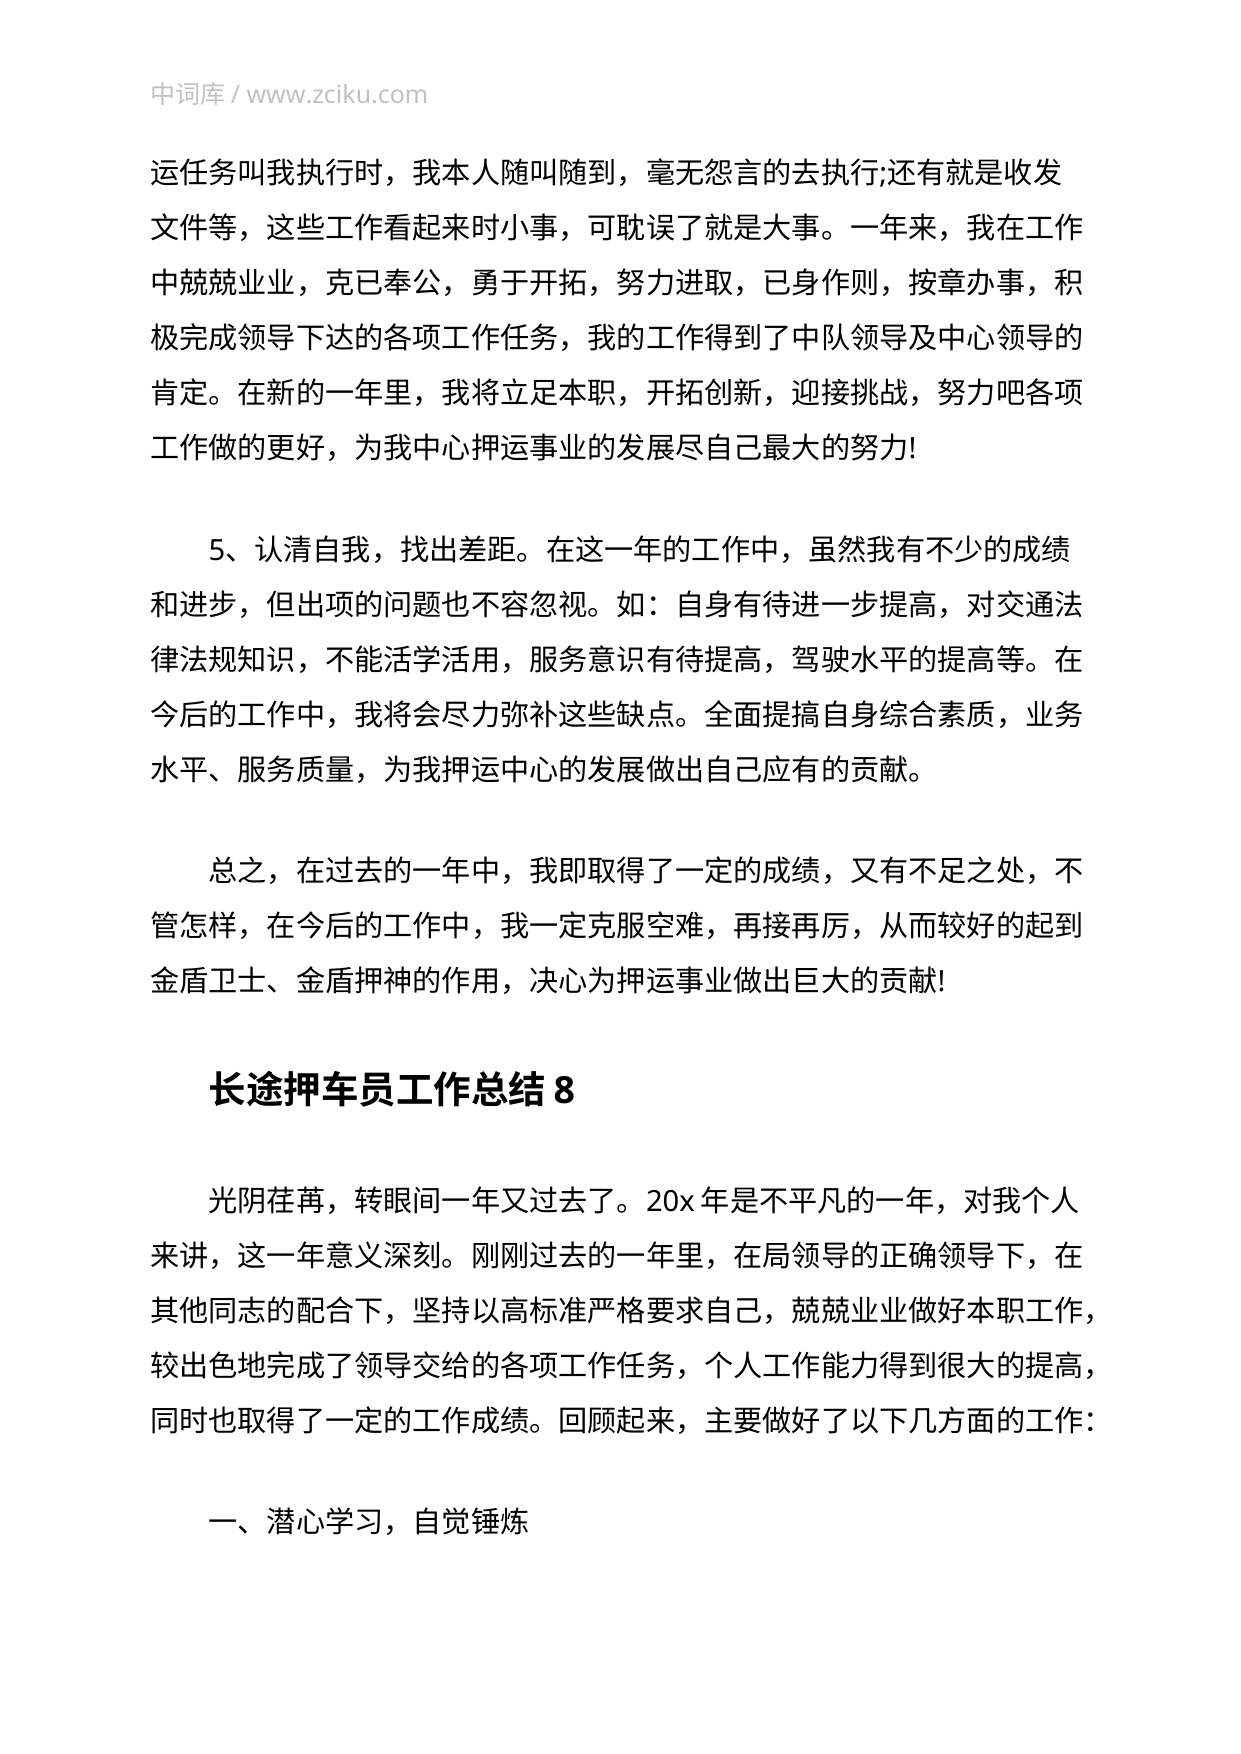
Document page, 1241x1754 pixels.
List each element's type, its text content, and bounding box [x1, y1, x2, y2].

text 长途押车员工作总结8 [150, 1060, 1090, 1114]
text 光阴荏苒，转眼间一年又过去了。20x年是不平凡的一年，对我个人来讲，这一年意义深刻。刚刚过去的一年里，在局领导的正确领导下，在其他同志的配合下，坚持以高标准严格要求自己，兢兢业业做好本职工作，较出色地完成了领导交给的各项工作任务，个人工作能力得到很大的提高，同时也取得了一定的工作成绩。回顾起来，主要做好了以下几方面的工作： [150, 1177, 1090, 1439]
text 总之，在过去的一年中，我即取得了一定的成绩，又有不足之处，不管怎样，在今后的工作中，我一定克服空难，再接再厉，从而较好的起到金盾卫士、金盾押神的作用，决心为押运事业做出巨大的贡献! [150, 848, 1090, 1000]
text 5、认清自我，找出差距。在这一年的工作中，虽然我有不少的成绩和进步，但出项的问题也不容忽视。如：自身有待进一步提高，对交通法律法规知识，不能活学活用，服务意识有待提高，驾驶水平的提高等。在今后的工作中，我将会尽力弥补这些缺点。全面提搞自身综合素质，业务水平、服务质量，为我押运中心的发展做出自己应有的贡献。 [150, 527, 1090, 788]
text 一、潜心学习，自觉锤炼 [150, 1499, 1090, 1541]
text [150, 150, 1090, 467]
